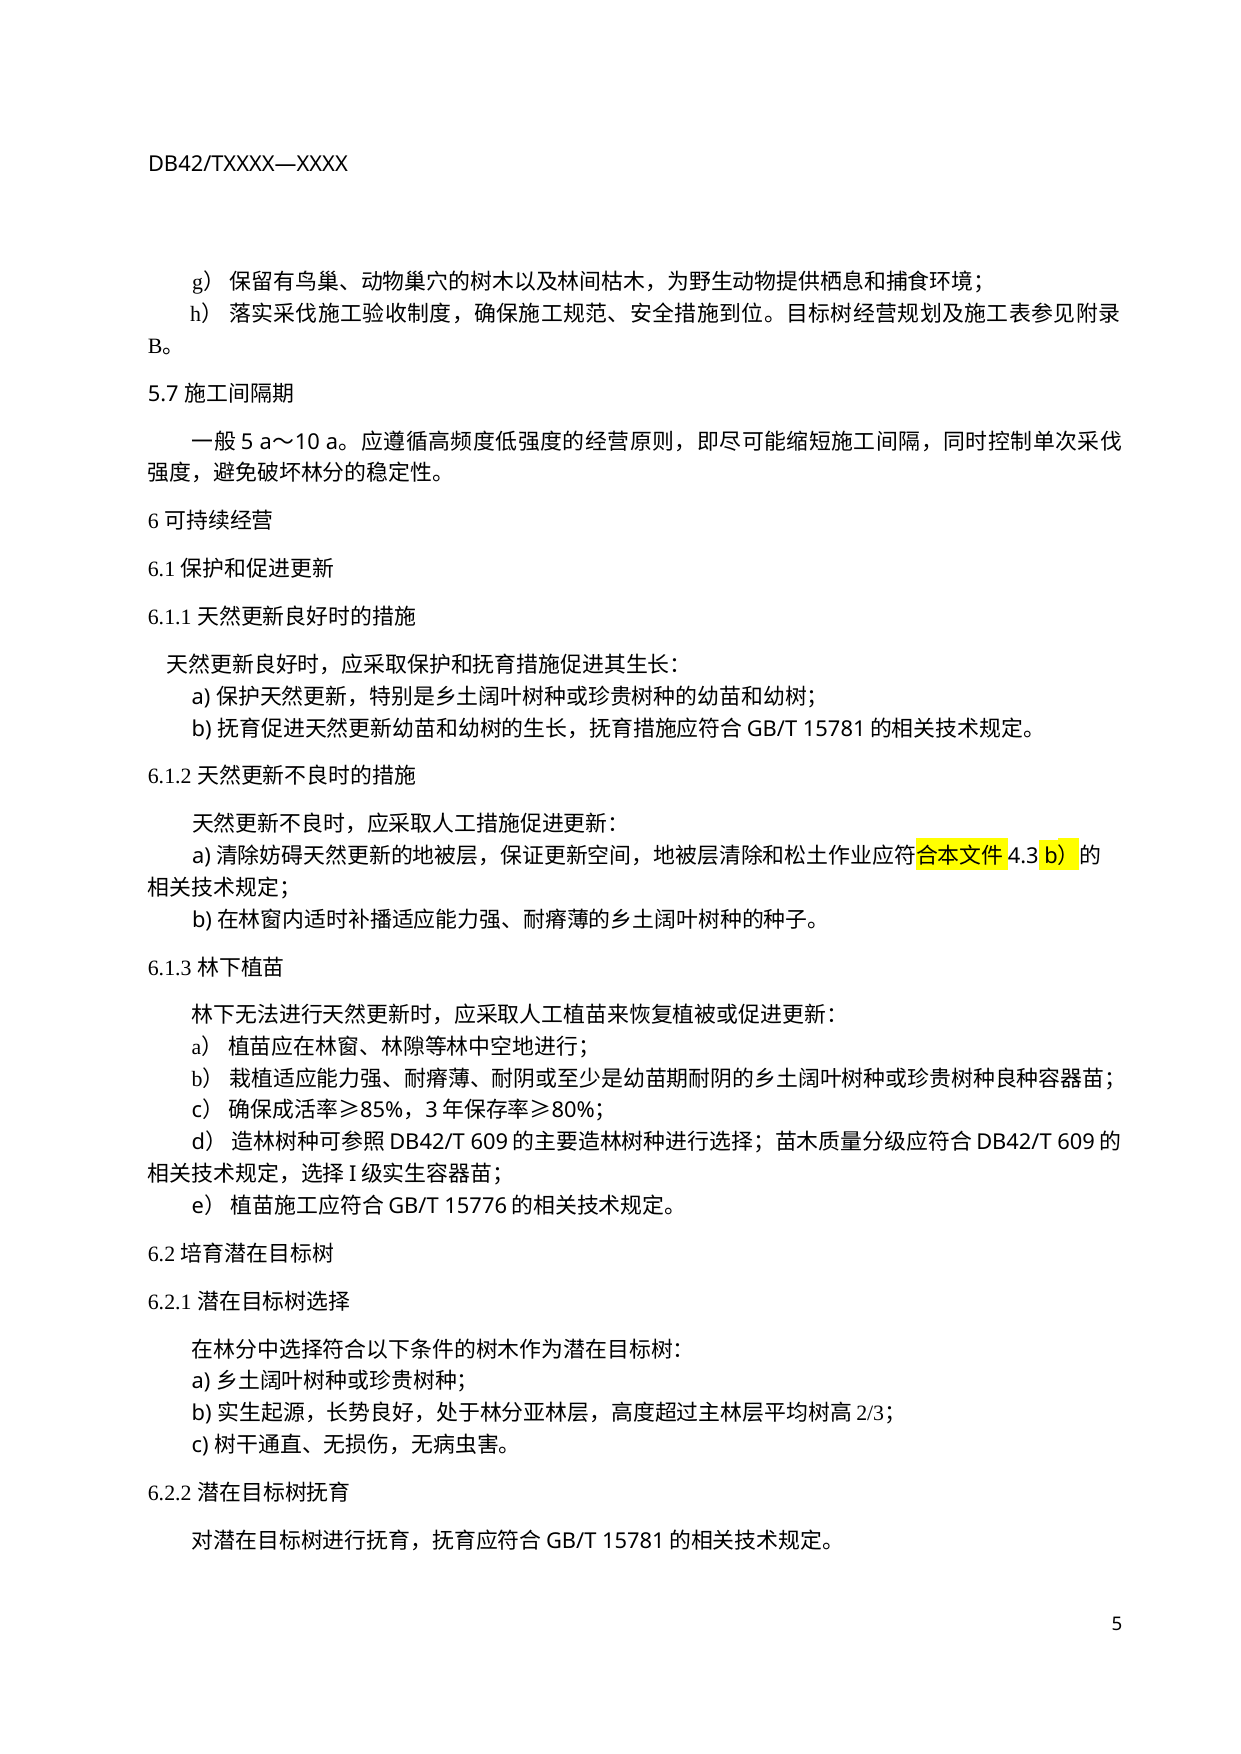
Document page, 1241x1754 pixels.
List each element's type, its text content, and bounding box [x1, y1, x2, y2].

text 一般5 a～10 a。应遵循高频度低强度的经营原则，即尽可能缩短施工间隔，同时控制单次采伐强度，避免破坏林分的稳定性。 [148, 424, 1122, 487]
text a) 保护天然更新，特别是乡土阔叶树种或珍贵树种的幼苗和幼树； [148, 679, 1122, 711]
text 6.1 保护和促进更新 [148, 551, 1122, 583]
text 5.7 施工间隔期 [148, 376, 1122, 407]
text 6.1.1 天然更新良好时的措施 [148, 599, 1122, 631]
text c) 树干通直、无损伤，无病虫害。 [148, 1427, 1122, 1459]
text 6 可持续经营 [148, 503, 1122, 535]
text 林下无法进行天然更新时，应采取人工植苗来恢复植被或促进更新： [148, 997, 1122, 1029]
text b) 抚育促进天然更新幼苗和幼树的生长，抚育措施应符合GB/T 15781的相关技术规定。 [148, 711, 1122, 742]
text 在林分中选择符合以下条件的树木作为潜在目标树： [148, 1332, 1122, 1363]
text a) 清除妨碍天然更新的地被层，保证更新空间，地被层清除和松土作业应符合本文件4.3 b）的相关技术规定； [148, 838, 1122, 902]
text h） 落实采伐施工验收制度，确保施工规范、安全措施到位。目标树经营规划及施工表参见附录B。 [148, 296, 1122, 359]
text a） 植苗应在林窗、林隙等林中空地进行； [148, 1029, 1122, 1061]
text b) 实生起源，长势良好，处于林分亚林层，高度超过主林层平均树高2/3； [148, 1395, 1122, 1427]
text 6.2.2 潜在目标树抚育 [148, 1475, 1122, 1507]
text 6.2 培育潜在目标树 [148, 1236, 1122, 1267]
text 天然更新良好时，应采取保护和抚育措施促进其生长： [148, 647, 1122, 679]
text 6.1.3 林下植苗 [148, 949, 1122, 981]
text d） 造林树种可参照DB42/T 609的主要造林树种进行选择；苗木质量分级应符合DB42/T 609的相关技术规定，选择I级实生容器苗； [148, 1124, 1122, 1188]
text 6.1.2 天然更新不良时的措施 [148, 758, 1122, 790]
text b） 栽植适应能力强、耐瘠薄、耐阴或至少是幼苗期耐阴的乡土阔叶树种或珍贵树种良种容器苗； [148, 1061, 1122, 1092]
text b) 在林窗内适时补播适应能力强、耐瘠薄的乡土阔叶树种的种子。 [148, 902, 1122, 933]
text g） 保留有鸟巢、动物巢穴的树木以及林间枯木，为野生动物提供栖息和捕食环境； [148, 264, 1122, 296]
text 对潜在目标树进行抚育，抚育应符合GB/T 15781的相关技术规定。 [148, 1523, 1122, 1554]
text e） 植苗施工应符合GB/T 15776的相关技术规定。 [148, 1188, 1122, 1219]
text c） 确保成活率≥85%，3年保存率≥80%； [148, 1092, 1122, 1124]
text 6.2.1 潜在目标树选择 [148, 1284, 1122, 1315]
text 天然更新不良时，应采取人工措施促进更新： [148, 806, 1122, 838]
text a) 乡土阔叶树种或珍贵树种； [148, 1363, 1122, 1395]
